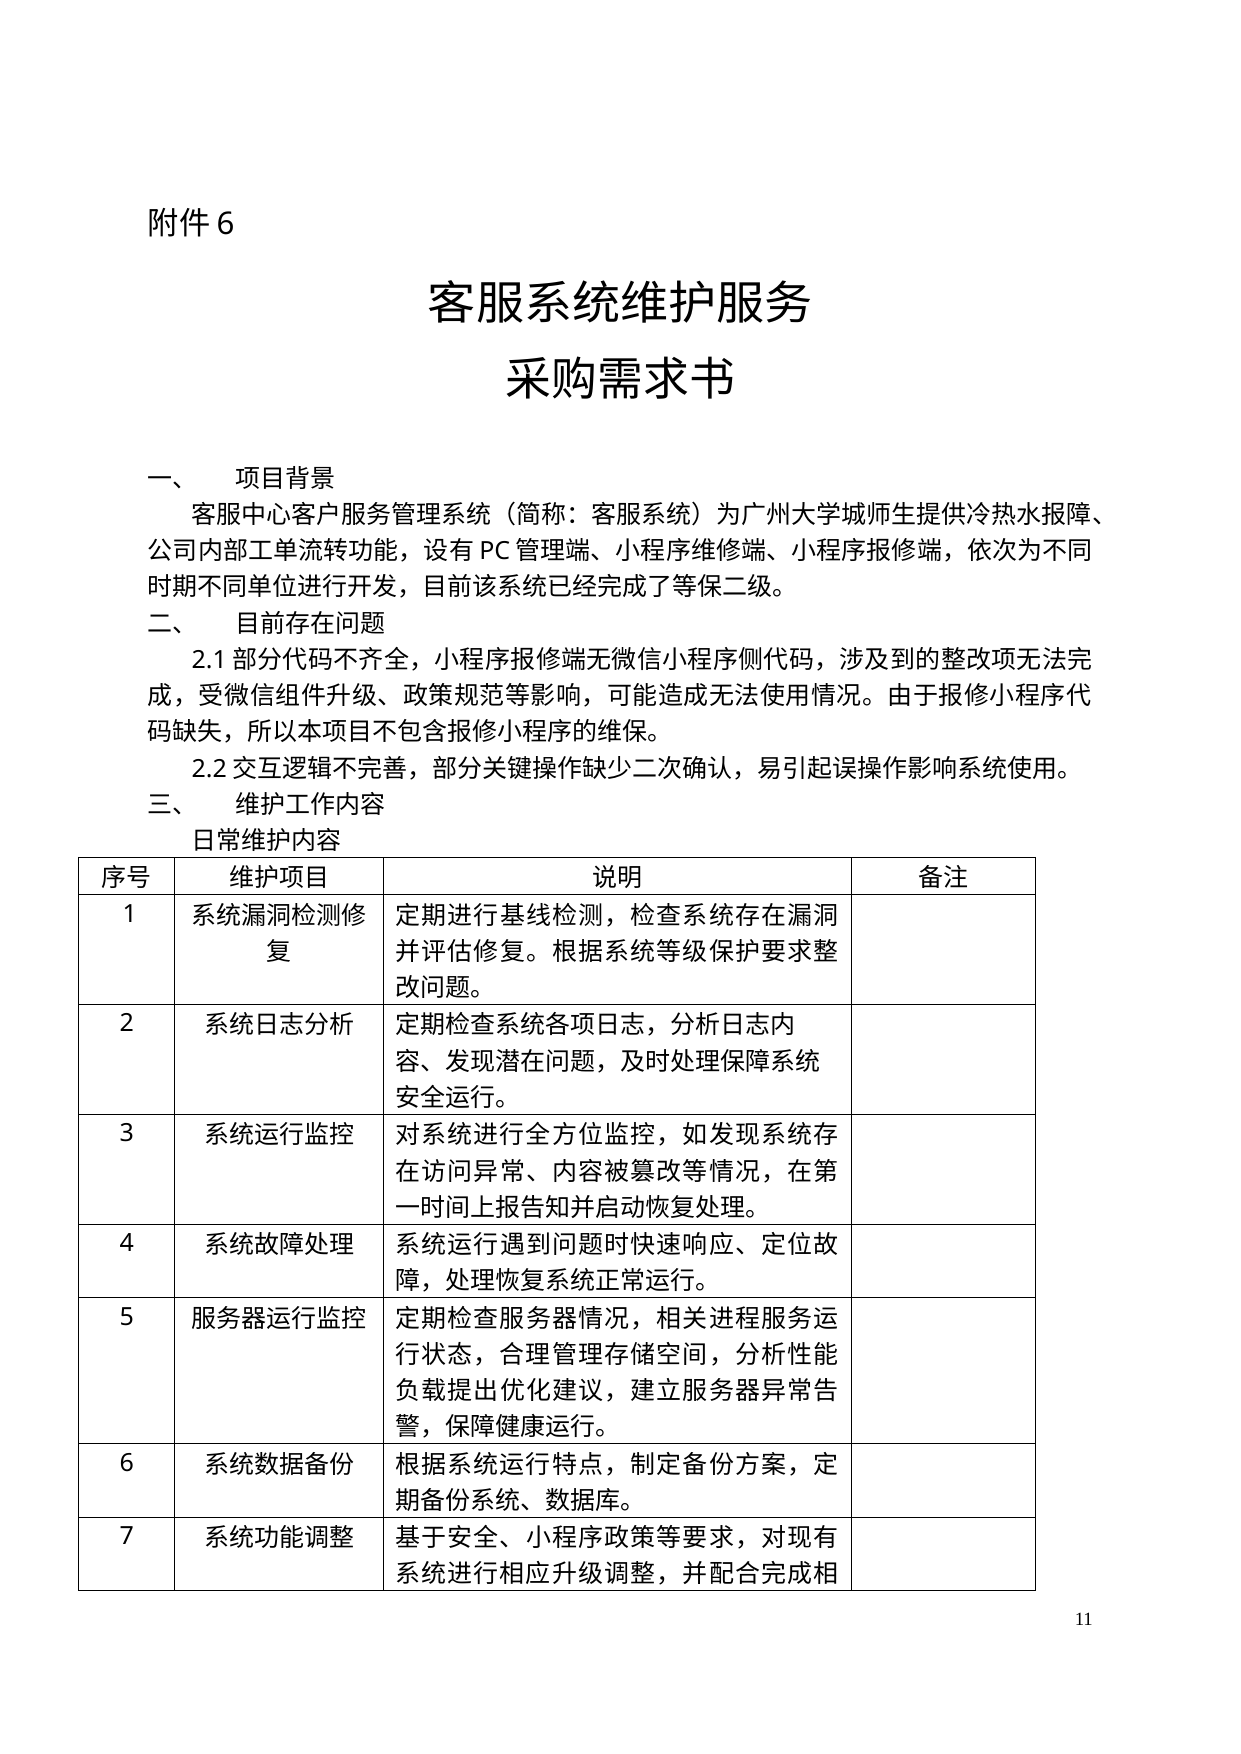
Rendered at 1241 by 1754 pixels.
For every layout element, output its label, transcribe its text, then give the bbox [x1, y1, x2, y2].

table_header 说明 [384, 858, 851, 894]
list 目前存在问题 [148, 603, 1092, 639]
table_cell 系统运行遇到问题时快速响应、定位故障，处理恢复系统正常运行。 [384, 1225, 851, 1297]
table_cell 定期进行基线检测，检查系统存在漏洞并评估修复。根据系统等级保护要求整改问题。 [384, 895, 851, 1004]
table_cell 4 [79, 1225, 174, 1297]
table_cell [852, 1444, 1035, 1517]
table_cell 系统运行监控 [175, 1115, 383, 1223]
table_header 维护项目 [175, 858, 383, 894]
text 采购需求书 [148, 342, 1092, 408]
list 维护工作内容 [148, 784, 1092, 821]
table_cell [852, 1005, 1035, 1114]
table_cell [852, 1115, 1035, 1223]
table_cell 系统故障处理 [175, 1225, 383, 1297]
table_cell 定期检查服务器情况，相关进程服务运行状态，合理管理存储空间，分析性能负载提出优化建议，建立服务器异常告警，保障健康运行。 [384, 1298, 851, 1443]
list 项目背景 [148, 458, 1092, 494]
table_cell 5 [79, 1298, 174, 1443]
table_cell 3 [79, 1115, 174, 1223]
table_cell 定期检查系统各项日志，分析日志内容、发现潜在问题，及时处理保障系统安全运行。 [384, 1005, 851, 1114]
table_cell [852, 1225, 1035, 1297]
table_cell 服务器运行监控 [175, 1298, 383, 1443]
table_cell 对系统进行全方位监控，如发现系统存在访问异常、内容被篡改等情况，在第一时间上报告知并启动恢复处理。 [384, 1115, 851, 1223]
text 2.2交互逻辑不完善，部分关键操作缺少二次确认，易引起误操作影响系统使用。 [148, 748, 1092, 784]
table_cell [384, 1518, 851, 1590]
table_cell 2 [79, 1005, 174, 1114]
table_cell 系统功能调整 [175, 1518, 383, 1590]
table_cell 1 [79, 895, 174, 1004]
table_cell [852, 895, 1035, 1004]
list 日常维护内容 [191, 821, 1092, 857]
table_cell [852, 1298, 1035, 1443]
table_cell 根据系统运行特点，制定备份方案，定期备份系统、数据库。 [384, 1444, 851, 1517]
table_header 序号 [79, 858, 174, 894]
text 附件6 [148, 198, 1092, 243]
table_cell 系统数据备份 [175, 1444, 383, 1517]
table_cell 7 [79, 1518, 174, 1590]
table_cell 系统漏洞检测修复 [175, 895, 383, 1004]
text 2.1部分代码不齐全，小程序报修端无微信小程序侧代码，涉及到的整改项无法完成，受微信组件升级、政策规范等影响，可能造成无法使用情况。由于报修小程序代码缺失，所以本项目不包含报修小程序的维保。 [148, 639, 1092, 748]
table_cell 系统日志分析 [175, 1005, 383, 1114]
text 客服系统维护服务 [148, 266, 1092, 332]
text 客服中心客户服务管理系统（简称：客服系统）为广州大学城师生提供冷热水报障、公司内部工单流转功能，设有PC管理端、小程序维修端、小程序报修端，依次为不同时期不同单位进行开发，目前该系统已经完成了等保二级。 [148, 494, 1092, 603]
table_cell 6 [79, 1444, 174, 1517]
table_cell [852, 1518, 1035, 1590]
table_header 备注 [852, 858, 1035, 894]
